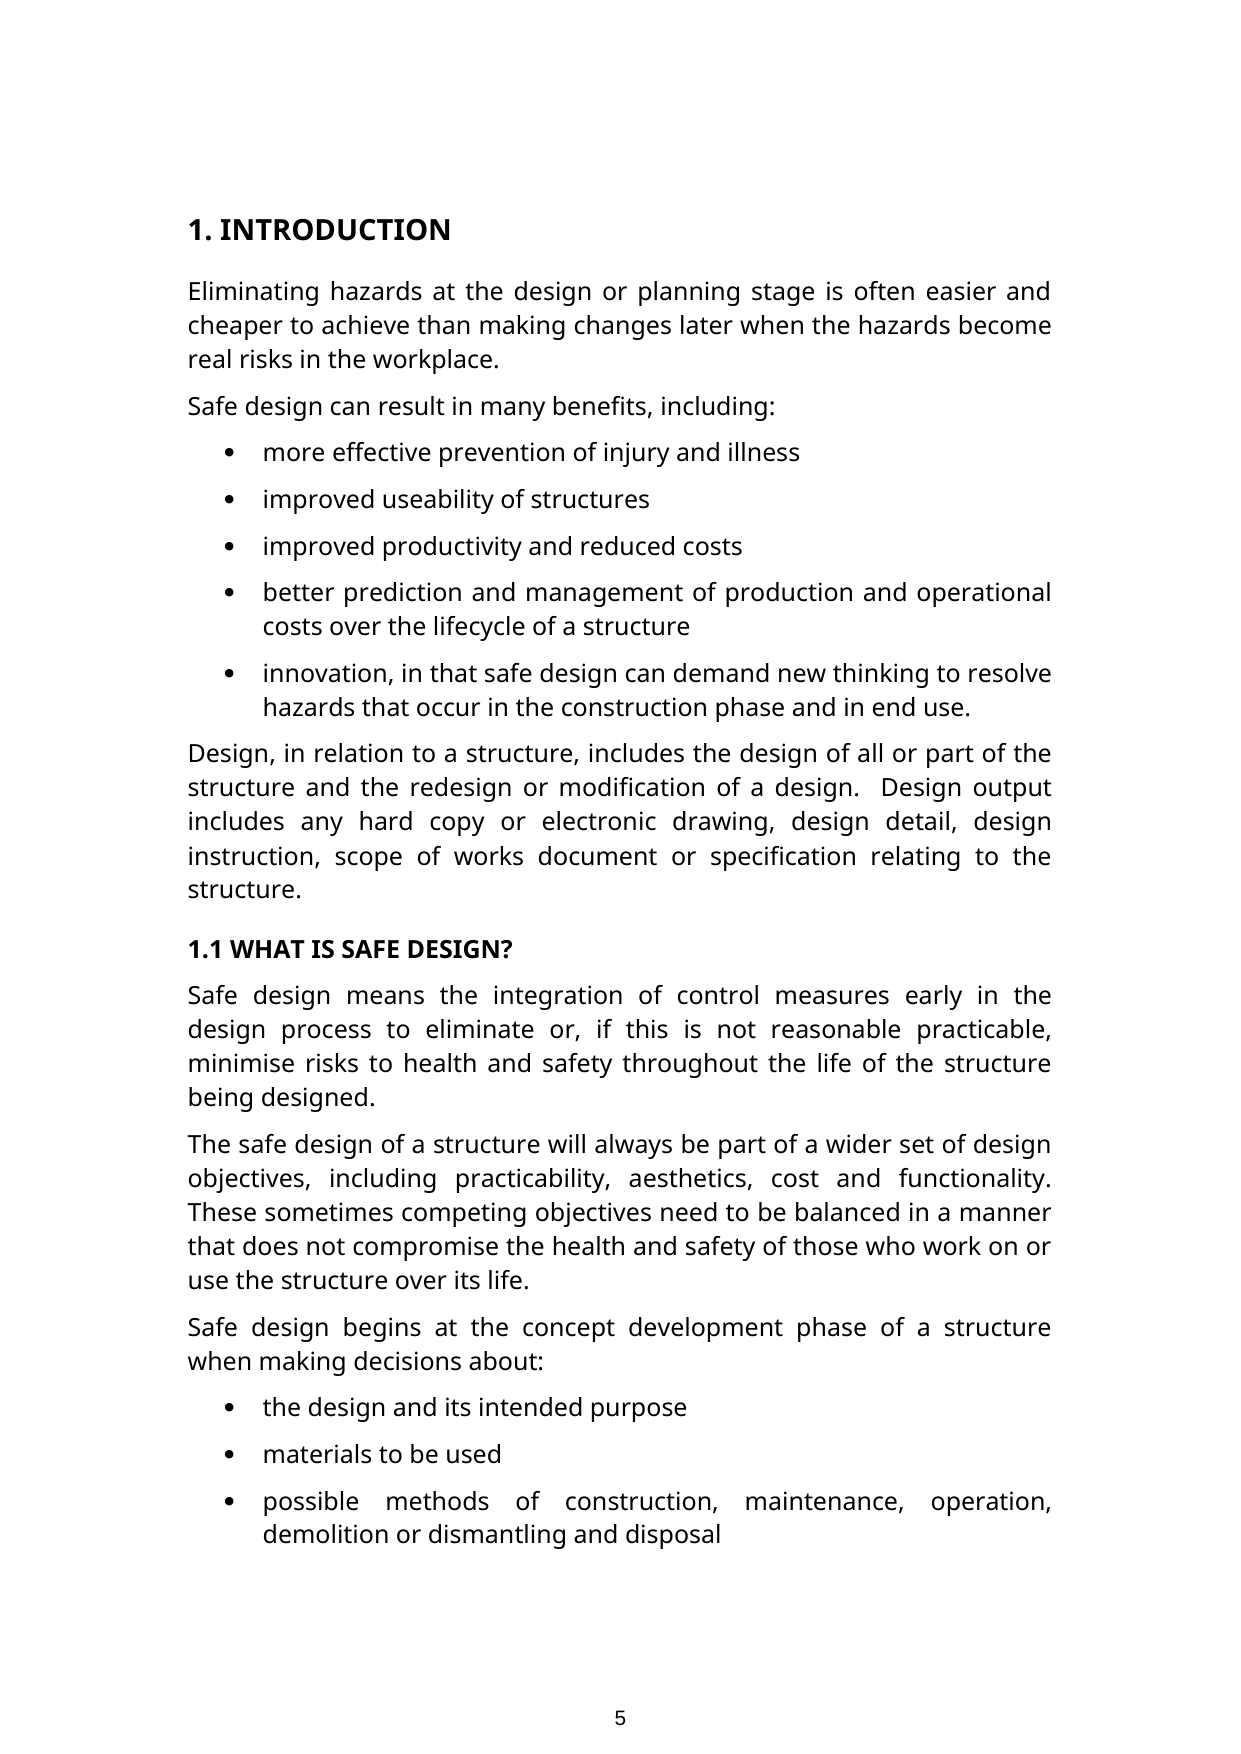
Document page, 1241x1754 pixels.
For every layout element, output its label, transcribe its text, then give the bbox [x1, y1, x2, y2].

list improved useability of structures [225, 482, 1053, 516]
text Eliminating hazards at the design or planning stage is often easier and cheaper to achieve than making changes later when the hazards become real risks in the workplace. [187, 274, 1053, 376]
list more effective prevention of injury and illness [225, 435, 1053, 469]
text The safe design of a structure will always be part of a wider set of design objectives, including practicability, aesthetics, cost and functionality. These sometimes competing objectives need to be balanced in a manner that does not compromise the health and safety of those who work on or use the structure over its life. [187, 1127, 1053, 1297]
list the design and its intended purpose [225, 1390, 1053, 1424]
list improved productivity and reduced costs [225, 528, 1053, 562]
text Safe design means the integration of control measures early in the design process to eliminate or, if this is not reasonable practicable, minimise risks to health and safety throughout the life of the structure being designed. [187, 978, 1053, 1114]
text 1.1 What is safe design? [187, 931, 1053, 965]
list possible methods of construction, maintenance, operation, demolition or dismantling and disposal [225, 1483, 1053, 1551]
list materials to be used [225, 1437, 1053, 1471]
list innovation, in that safe design can demand new thinking to resolve hazards that occur in the construction phase and in end use. [225, 655, 1053, 723]
text Safe design begins at the concept development phase of a structure when making decisions about: [187, 1309, 1053, 1377]
text 1. INTRODUCTION [187, 209, 1053, 249]
list better prediction and management of production and operational costs over the lifecycle of a structure [225, 575, 1053, 643]
text Design, in relation to a structure, includes the design of all or part of the structure and the redesign or modification of a design. Design output includes any hard copy or electronic drawing, design detail, design instruction, scope of works document or specification relating to the structure. [187, 736, 1053, 906]
text Safe design can result in many benefits, including: [187, 388, 1053, 422]
